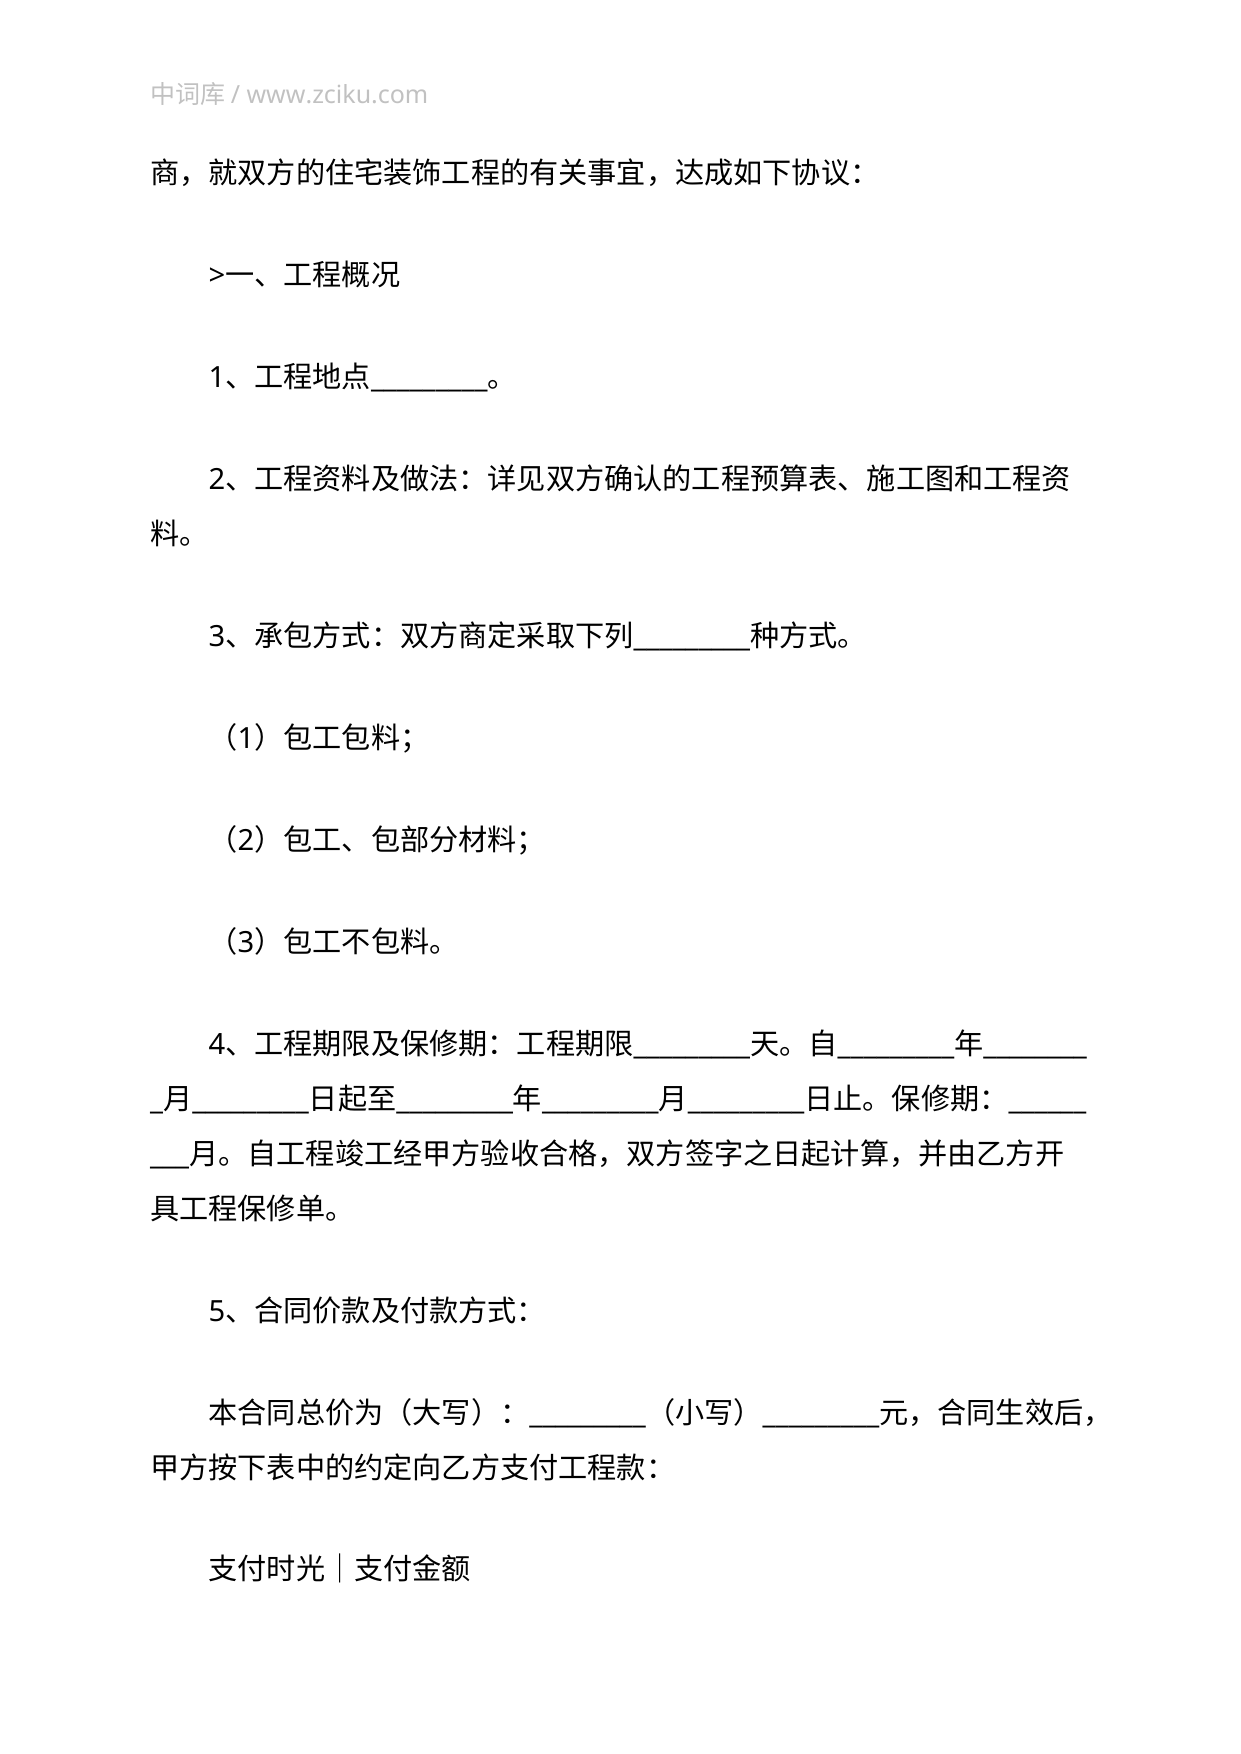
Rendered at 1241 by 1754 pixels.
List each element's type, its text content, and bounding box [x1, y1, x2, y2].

text 2、工程资料及做法：详见双方确认的工程预算表、施工图和工程资料。 [150, 456, 1090, 553]
text 1、工程地点_________。 [150, 354, 1090, 396]
text 支付时光│支付金额 [150, 1546, 1090, 1588]
text >一、工程概况 [150, 252, 1090, 294]
text 3、承包方式：双方商定采取下列_________种方式。 [150, 612, 1090, 655]
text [150, 150, 1090, 192]
text （3）包工不包料。 [150, 918, 1090, 961]
text 5、合同价款及付款方式： [150, 1287, 1090, 1329]
text （1）包工包料； [150, 714, 1090, 757]
text （2）包工、包部分材料； [150, 816, 1090, 859]
text 4、工程期限及保修期：工程期限_________天。自_________年_________月_________日起至_________年_________月_________日止。保修期：_________月。自工程竣工经甲方验收合格，双方签字之日起计算，并由乙方开具工程保修单。 [150, 1020, 1090, 1228]
text 本合同总价为（大写）：_________（小写）_________元，合同生效后，甲方按下表中的约定向乙方支付工程款： [150, 1389, 1090, 1486]
